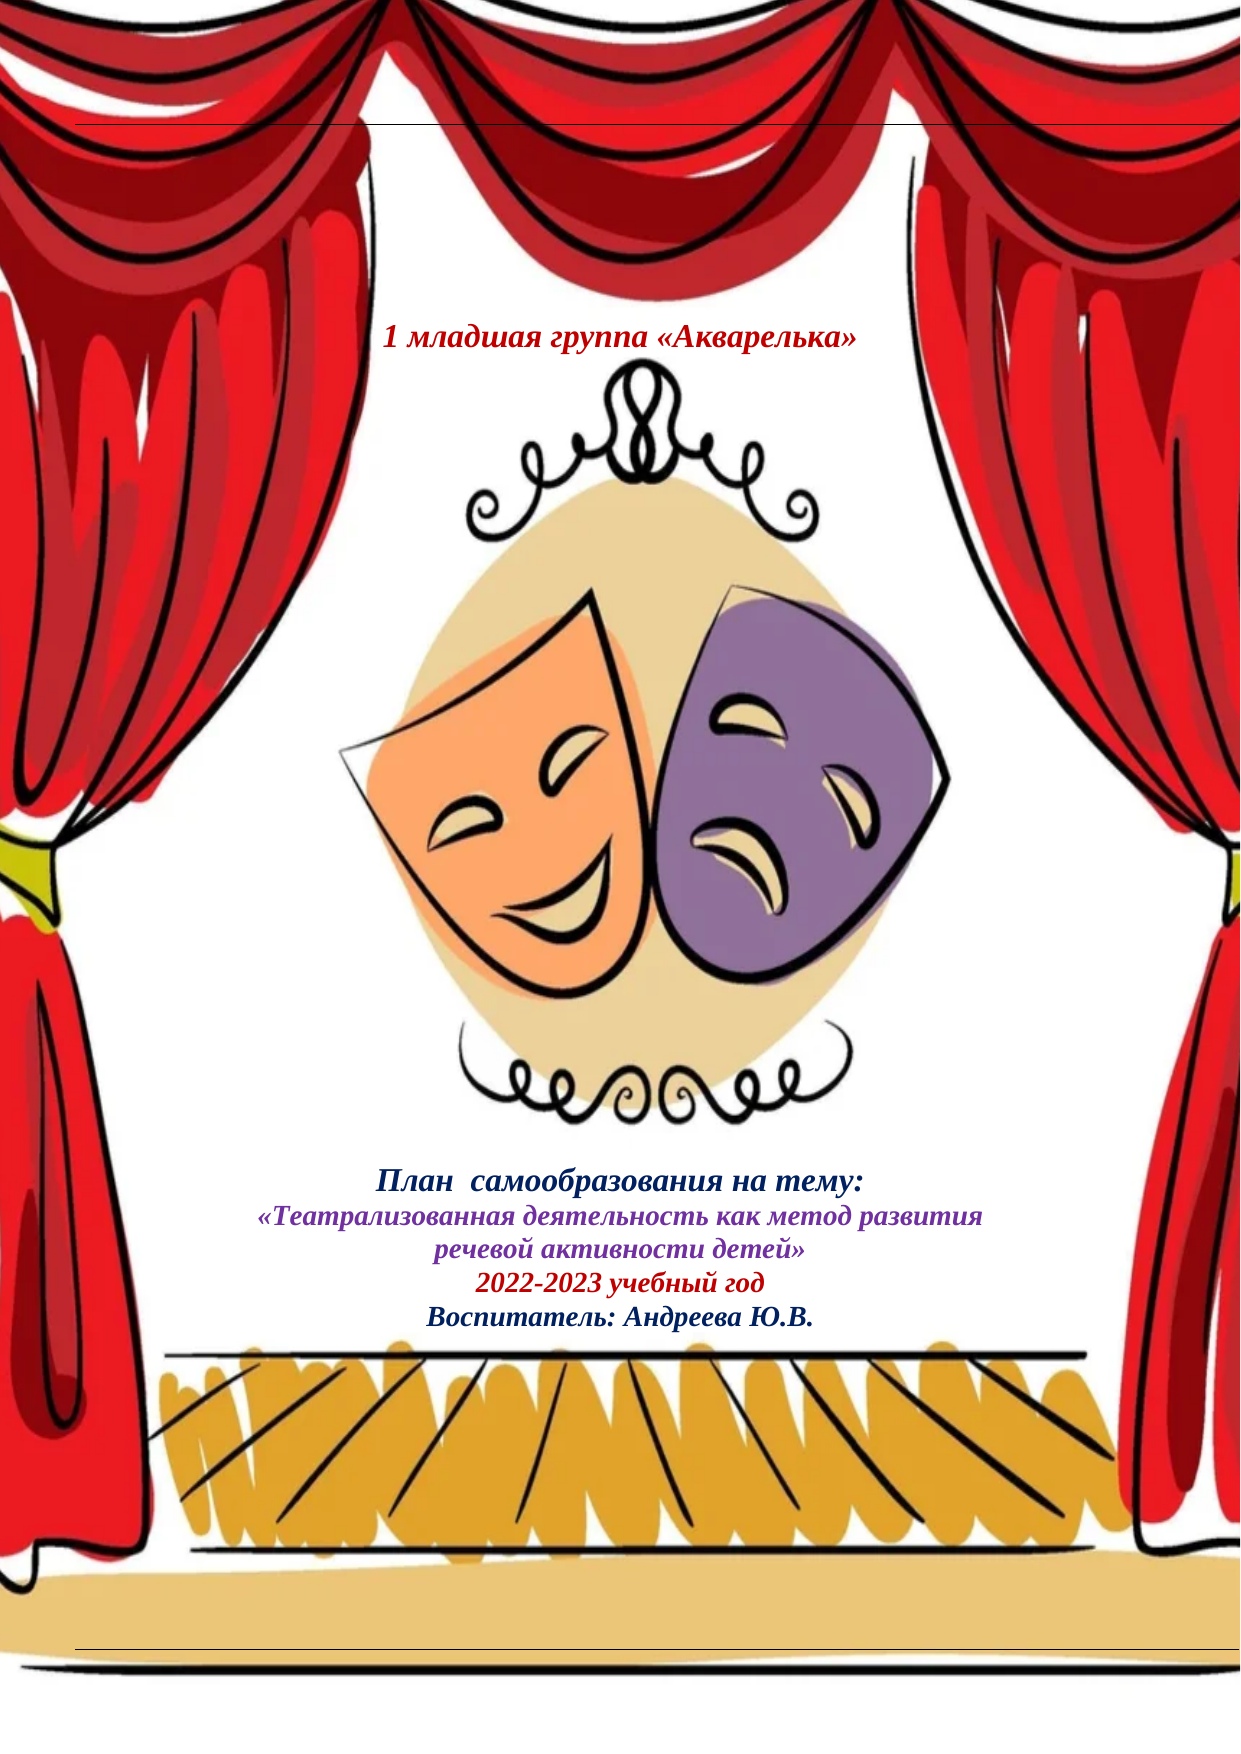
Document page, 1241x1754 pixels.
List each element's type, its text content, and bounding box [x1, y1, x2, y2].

text Воспитатель: Андреева Ю.В. [75, 1299, 1165, 1332]
text План самообразования на тему: [75, 1160, 1165, 1198]
text «Театрализованная деятельность как метод развития [75, 1198, 1165, 1232]
text 1 младшая группа «Акварелька» [75, 316, 1165, 355]
picture [0, 0, 1241, 1754]
text 2022-2023 учебный год [75, 1265, 1165, 1299]
text речевой активности детей» [75, 1232, 1165, 1265]
